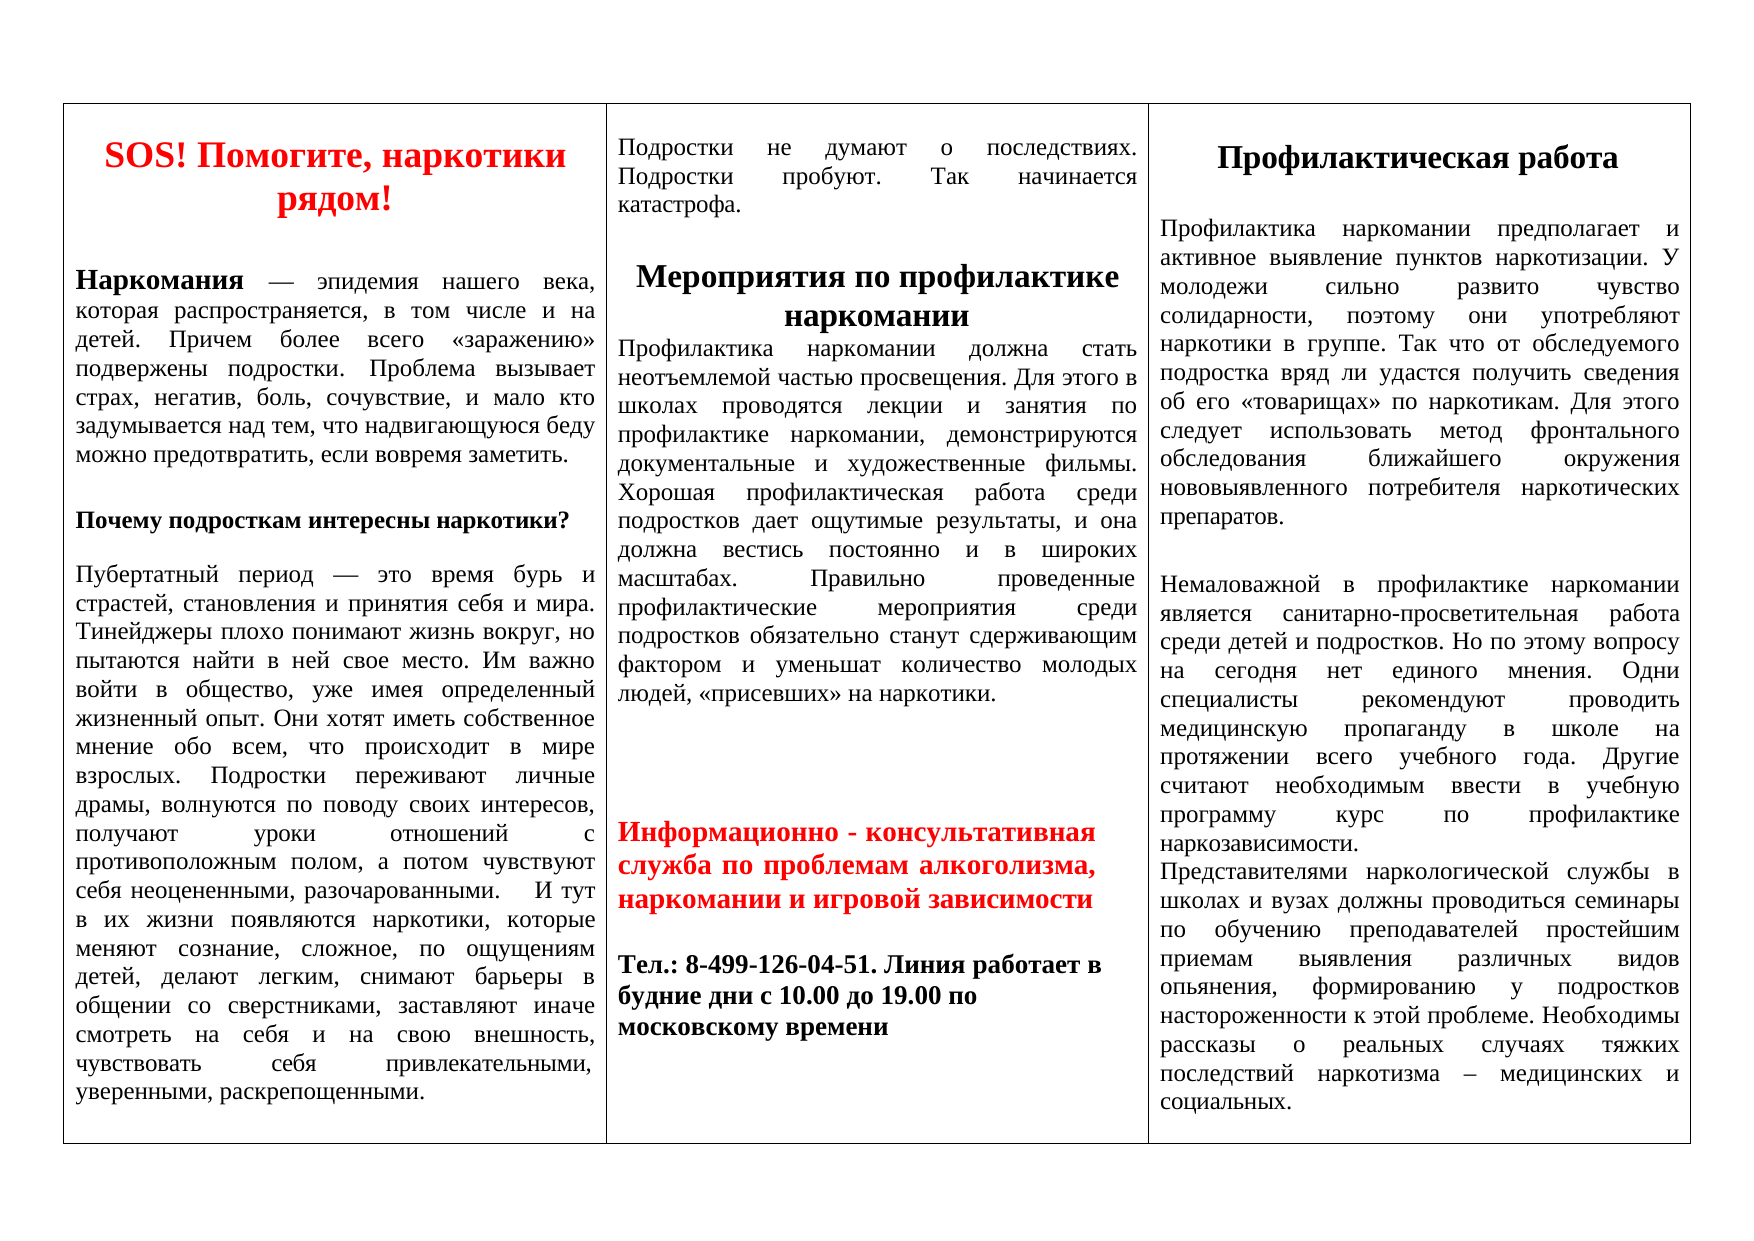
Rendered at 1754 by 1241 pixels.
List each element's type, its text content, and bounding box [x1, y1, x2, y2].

table_header SOS! Помогите, наркотики рядом! Наркомания — эпидемия нашего века, которая распространяется, в том числе и на детей. Причем более всего «заражению» подвержены подростки. Проблема вызывает страх, негатив, боль, сочувствие, и мало кто задумывается над тем, что надвигающуюся беду можно предотвратить, если вовремя заметить. Почему подросткам интересны наркотики? Пубертатный период — это время бурь и страстей, становления и принятия себя и мира. Тинейджеры плохо понимают жизнь вокруг, но пытаются найти в ней свое место. Им важно войти в общество, уже имея определенный жизненный опыт. Они хотят иметь собственное мнение обо всем, что происходит в мире взрослых. Подростки переживают личные драмы, волнуются по поводу своих интересов, получают уроки отношений с противоположным полом, а потом чувствуют себя неоцененными, разочарованными. И тут в их жизни появляются наркотики, которые меняют сознание, сложное, по ощущениям детей, делают легким, снимают барьеры в общении со сверстниками, заставляют иначе смотреть на себя и на свою внешность, чувствовать себя привлекательными, уверенными, раскрепощенными. [64, 104, 606, 1142]
table_header Подростки не думают о последствиях. Подростки пробуют. Так начинается катастрофа. Мероприятия по профилактике наркомании Профилактика наркомании должна стать неотъемлемой частью просвещения. Для этого в школах проводятся лекции и занятия по профилактике наркомании, демонстрируются документальные и художественные фильмы. Хорошая профилактическая работа среди подростков дает ощутимые результаты, и она должна вестись постоянно и в широких масштабах. Правильно проведенные профилактические мероприятия среди подростков обязательно станут сдерживающим фактором и уменьшат количество молодых людей, «присевших» на наркотики. Информационно - консультативная служба по проблемам алкоголизма, наркомании и игровой зависимости Тел.: 8-499-126-04-51. Линия работает в будние дни с 10.00 до 19.00 по московскому времени [607, 104, 1148, 1142]
table_header Профилактическая работа Профилактика наркомании предполагает и активное выявление пунктов наркотизации. У молодежи сильно развито чувство солидарности, поэтому они употребляют наркотики в группе. Так что от обследуемого подростка вряд ли удастся получить сведения об его «товарищах» по наркотикам. Для этого следует использовать метод фронтального обследования ближайшего окружения нововыявленного потребителя наркотических препаратов. Немаловажной в профилактике наркомании является санитарно-просветительная работа среди детей и подростков. Но по этому вопросу на сегодня нет единого мнения. Одни специалисты рекомендуют проводить медицинскую пропаганду в школе на протяжении всего учебного года. Другие считают необходимым ввести в учебную программу курс по профилактике наркозависимости. Представителями наркологической службы в школах и вузах должны проводиться семинары по обучению преподавателей простейшим приемам выявления различных видов опьянения, формированию у подростков настороженности к этой проблеме. Необходимы рассказы о реальных случаях тяжких последствий наркотизма – медицинских и социальных. [1149, 104, 1690, 1142]
